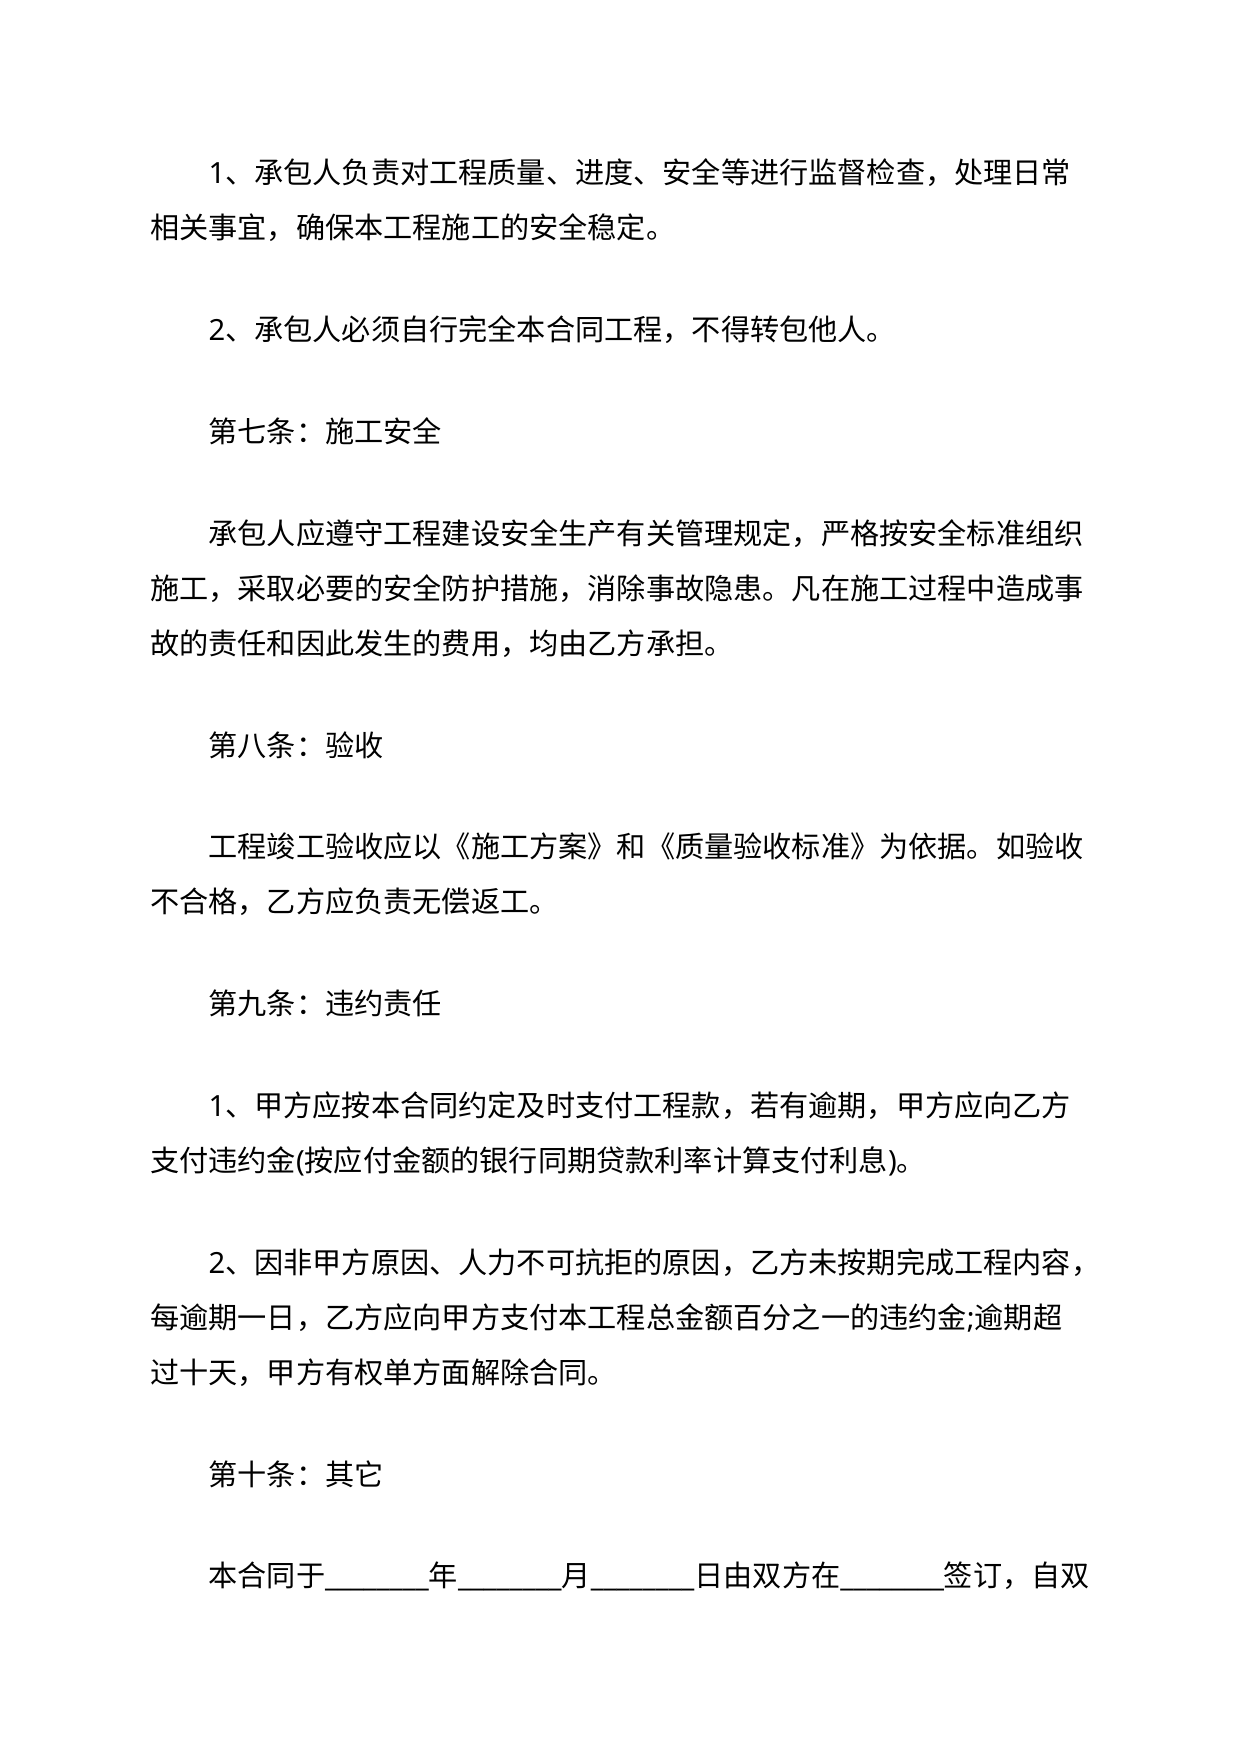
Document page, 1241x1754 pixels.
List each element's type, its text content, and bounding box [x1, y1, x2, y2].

text 2、因非甲方原因、人力不可抗拒的原因，乙方未按期完成工程内容，每逾期一日，乙方应向甲方支付本工程总金额百分之一的违约金;逾期超过十天，甲方有权单方面解除合同。 [150, 1239, 1090, 1392]
text 第九条：违约责任 [150, 981, 1090, 1023]
text 2、承包人必须自行完全本合同工程，不得转包他人。 [150, 307, 1090, 349]
text 承包人应遵守工程建设安全生产有关管理规定，严格按安全标准组织施工，采取必要的安全防护措施，消除事故隐患。凡在施工过程中造成事故的责任和因此发生的费用，均由乙方承担。 [150, 511, 1090, 663]
text 第七条：施工安全 [150, 409, 1090, 451]
text 第八条：验收 [150, 722, 1090, 764]
text 工程竣工验收应以《施工方案》和《质量验收标准》为依据。如验收不合格，乙方应负责无偿返工。 [150, 824, 1090, 921]
text 第十条：其它 [150, 1451, 1090, 1493]
text 1、甲方应按本合同约定及时支付工程款，若有逾期，甲方应向乙方支付违约金(按应付金额的银行同期贷款利率计算支付利息)。 [150, 1082, 1090, 1180]
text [150, 1553, 1090, 1595]
text 1、承包人负责对工程质量、进度、安全等进行监督检查，处理日常相关事宜，确保本工程施工的安全稳定。 [150, 150, 1090, 247]
